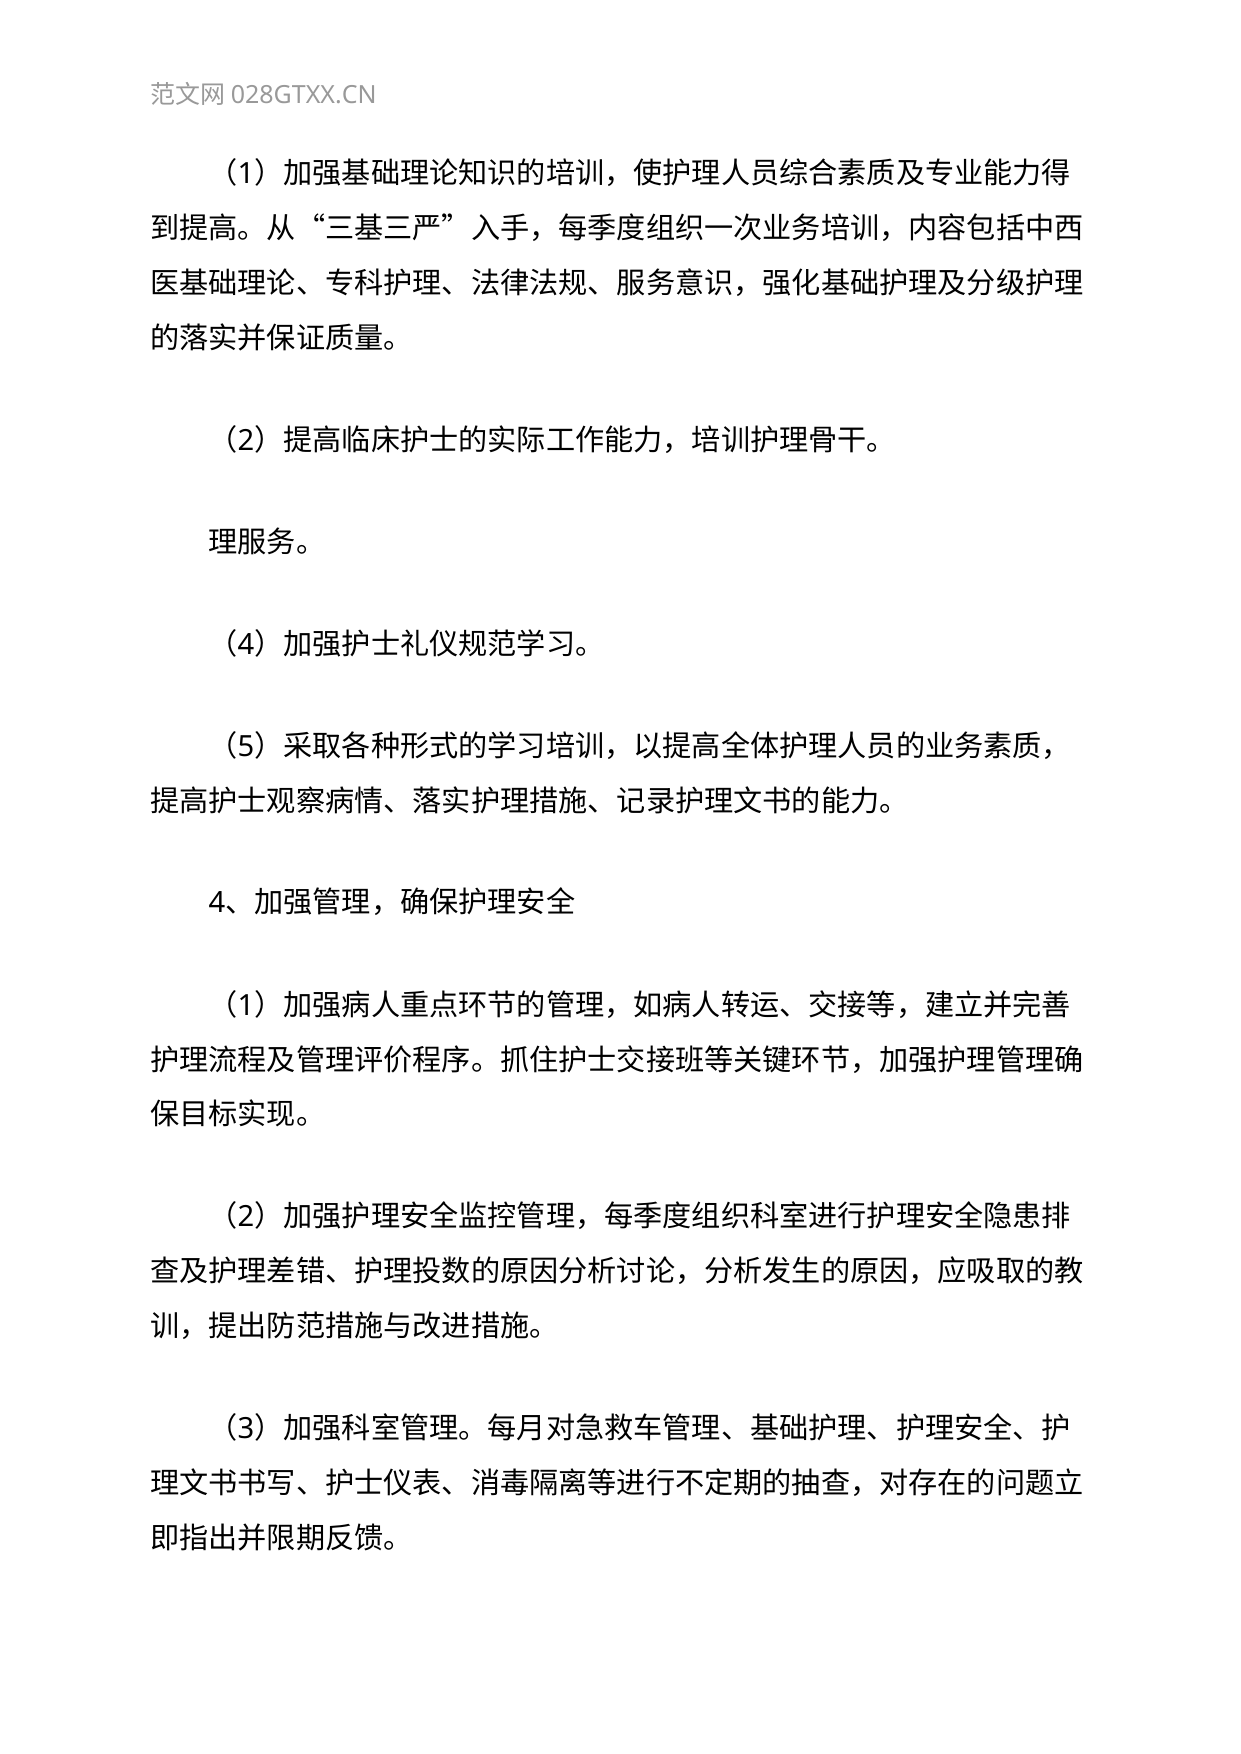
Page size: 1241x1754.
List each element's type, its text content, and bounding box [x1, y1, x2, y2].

text （1）加强基础理论知识的培训，使护理人员综合素质及专业能力得到提高。从“三基三严”入手，每季度组织一次业务培训，内容包括中西医基础理论、专科护理、法律法规、服务意识，强化基础护理及分级护理的落实并保证质量。 [150, 150, 1090, 357]
text （2）提高临床护士的实际工作能力，培训护理骨干。 [150, 417, 1090, 459]
text 4、加强管理，确保护理安全 [150, 879, 1090, 921]
text （3）加强科室管理。每月对急救车管理、基础护理、护理安全、护理文书书写、护士仪表、消毒隔离等进行不定期的抽查，对存在的问题立即指出并限期反馈。 [150, 1404, 1090, 1557]
text （1）加强病人重点环节的管理，如病人转运、交接等，建立并完善护理流程及管理评价程序。抓住护士交接班等关键环节，加强护理管理确保目标实现。 [150, 981, 1090, 1133]
text （2）加强护理安全监控管理，每季度组织科室进行护理安全隐患排查及护理差错、护理投数的原因分析讨论，分析发生的原因，应吸取的教训，提出防范措施与改进措施。 [150, 1193, 1090, 1345]
text （4）加强护士礼仪规范学习。 [150, 620, 1090, 663]
text 理服务。 [150, 518, 1090, 561]
text （5）采取各种形式的学习培训，以提高全体护理人员的业务素质，提高护士观察病情、落实护理措施、记录护理文书的能力。 [150, 722, 1090, 819]
